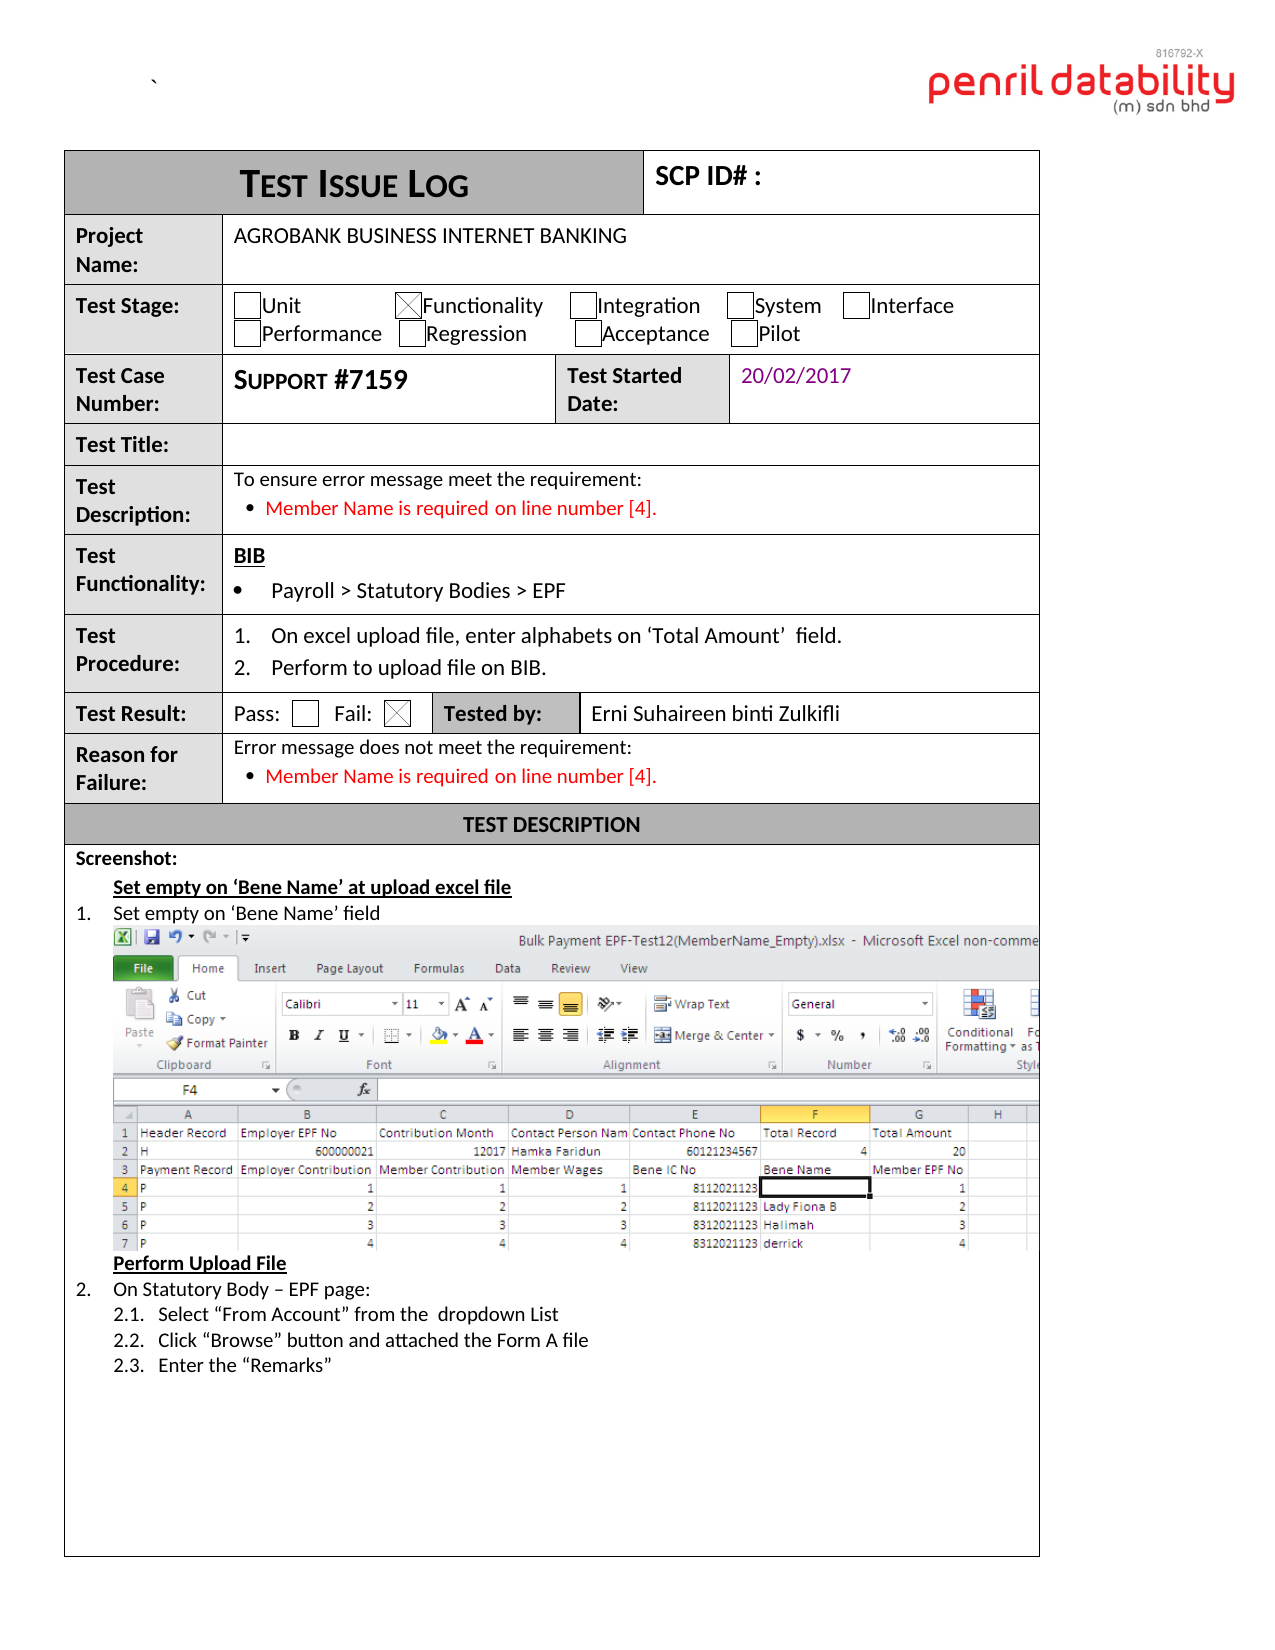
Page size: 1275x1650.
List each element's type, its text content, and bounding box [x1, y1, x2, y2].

table_cell Project Name: [65, 215, 222, 284]
table_header SCP ID# : [644, 151, 1039, 214]
picture [917, 46, 1240, 125]
table_cell Reason for Failure: [65, 734, 222, 803]
table_cell Test Started Date: [556, 355, 729, 423]
table_cell Test Result: [65, 693, 222, 733]
table_cell 20/02/2017 [730, 355, 1039, 423]
table_cell Test Stage: [65, 285, 222, 353]
table_cell TEST DESCRIPTION [65, 804, 1039, 844]
table_cell Test Procedure: [65, 615, 222, 692]
table_cell Pass: Fail: [223, 693, 432, 733]
table_cell Unit Functionality Integration System Interface Performance Regression Acceptance Pilot [223, 285, 1039, 353]
table_cell Erni Suhaireen binti Zulkifli [581, 693, 1039, 733]
table_cell To ensure error message meet the requirement: Member Name is required on line number [4]. [223, 466, 1039, 534]
table_cell On excel upload file, enter alphabets on ‘Total Amount’ field. Perform to upload file on BIB. [223, 615, 1039, 692]
table_cell [223, 424, 1039, 465]
picture [113, 925, 1040, 1251]
table_cell Test Title: [65, 424, 222, 465]
table_cell Tested by: [433, 693, 579, 733]
table_header Test Issue Log [65, 151, 643, 214]
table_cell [65, 845, 1039, 1556]
table_cell Test Case Number: [65, 355, 222, 423]
table_cell Support #7159 [223, 355, 555, 423]
table_cell Error message does not meet the requirement: Member Name is required on line number [4]. [223, 734, 1039, 803]
table_cell Test Description: [65, 466, 222, 534]
table_cell BIB Payroll > Statutory Bodies > EPF [223, 535, 1039, 614]
table_cell Test Functionality: [65, 535, 222, 614]
table_cell AGROBANK BUSINESS INTERNET BANKING [223, 215, 1039, 284]
